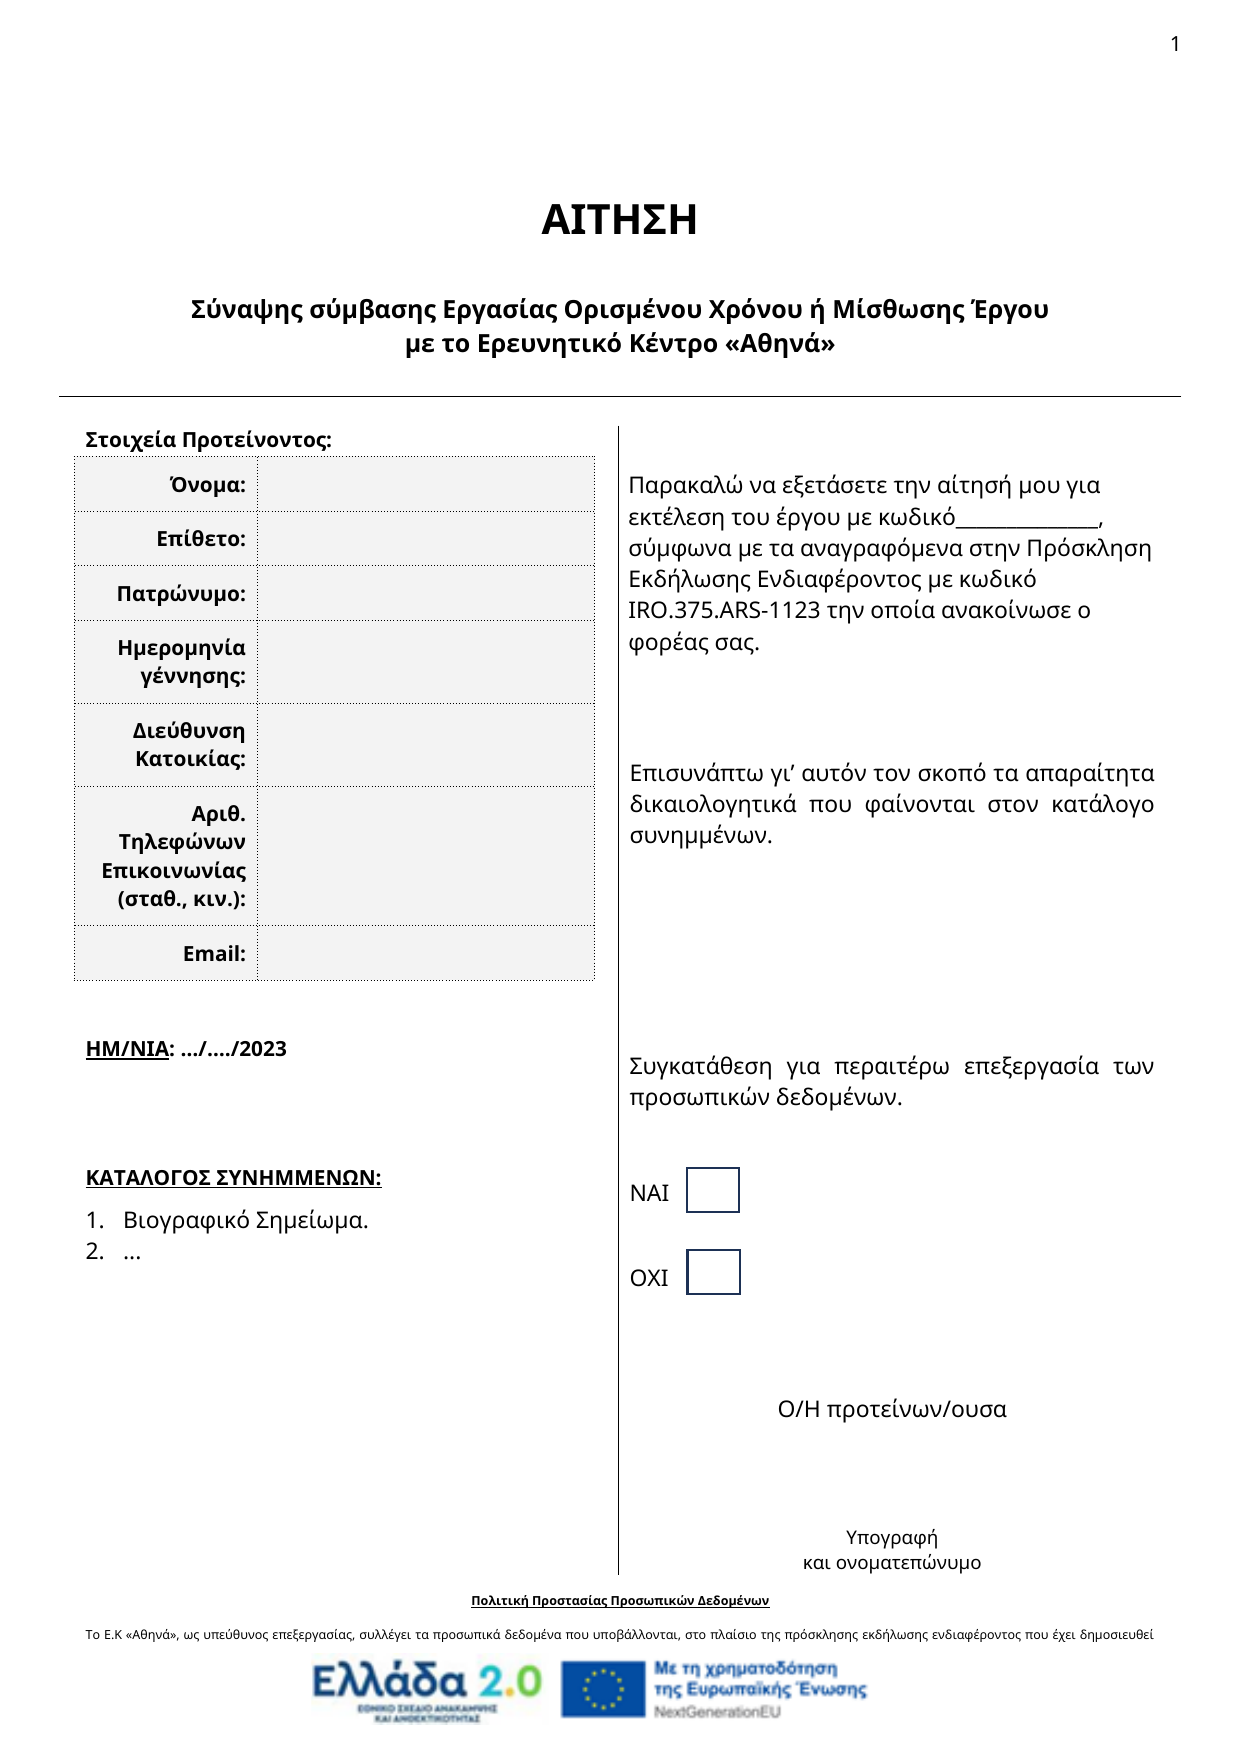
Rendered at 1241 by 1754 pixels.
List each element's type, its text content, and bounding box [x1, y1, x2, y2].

table_header Στοιχεία Προτείνοντος: [74, 426, 618, 1034]
picture [311, 1653, 877, 1725]
title με το Ερευνητικό Κέντρο «Αθηνά» [59, 326, 1181, 360]
title ΑΙΤΗΣΗ [59, 190, 1181, 246]
table_cell Συγκατάθεση για περαιτέρω επεξεργασία των προσωπικών δεδομένων. ΝΑΙ ΟΧΙ Ο/Η προτείνων/ουσα Υπογραφή και ονοματεπώνυμο [619, 1034, 1166, 1575]
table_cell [74, 1575, 1166, 1643]
table_cell ΗΜ/ΝΙΑ: …/…./2023 ΚΑΤΑΛΟΓΟΣ ΣΥΝΗΜΜΕΝΩΝ: Βιογραφικό Σημείωμα. ... [74, 1034, 618, 1575]
title Σύναψης σύμβασης Εργασίας Ορισμένου Χρόνου ή Μίσθωσης Έργου [59, 292, 1181, 326]
table_header Παρακαλώ να εξετάσετε την αίτησή μου για εκτέλεση του έργου με κωδικό______________, σύμφωνα με τα αναγραφόμενα στην Πρόσκληση Εκδήλωσης Ενδιαφέροντος με κωδικό IRO.375.ARS-1123 την οποία ανακοίνωσε ο φορέας σας. Επισυνάπτω γι’ αυτόν τον σκοπό τα απαραίτητα δικαιολογητικά που φαίνονται στον κατάλογο συνημμένων. [619, 426, 1166, 1034]
